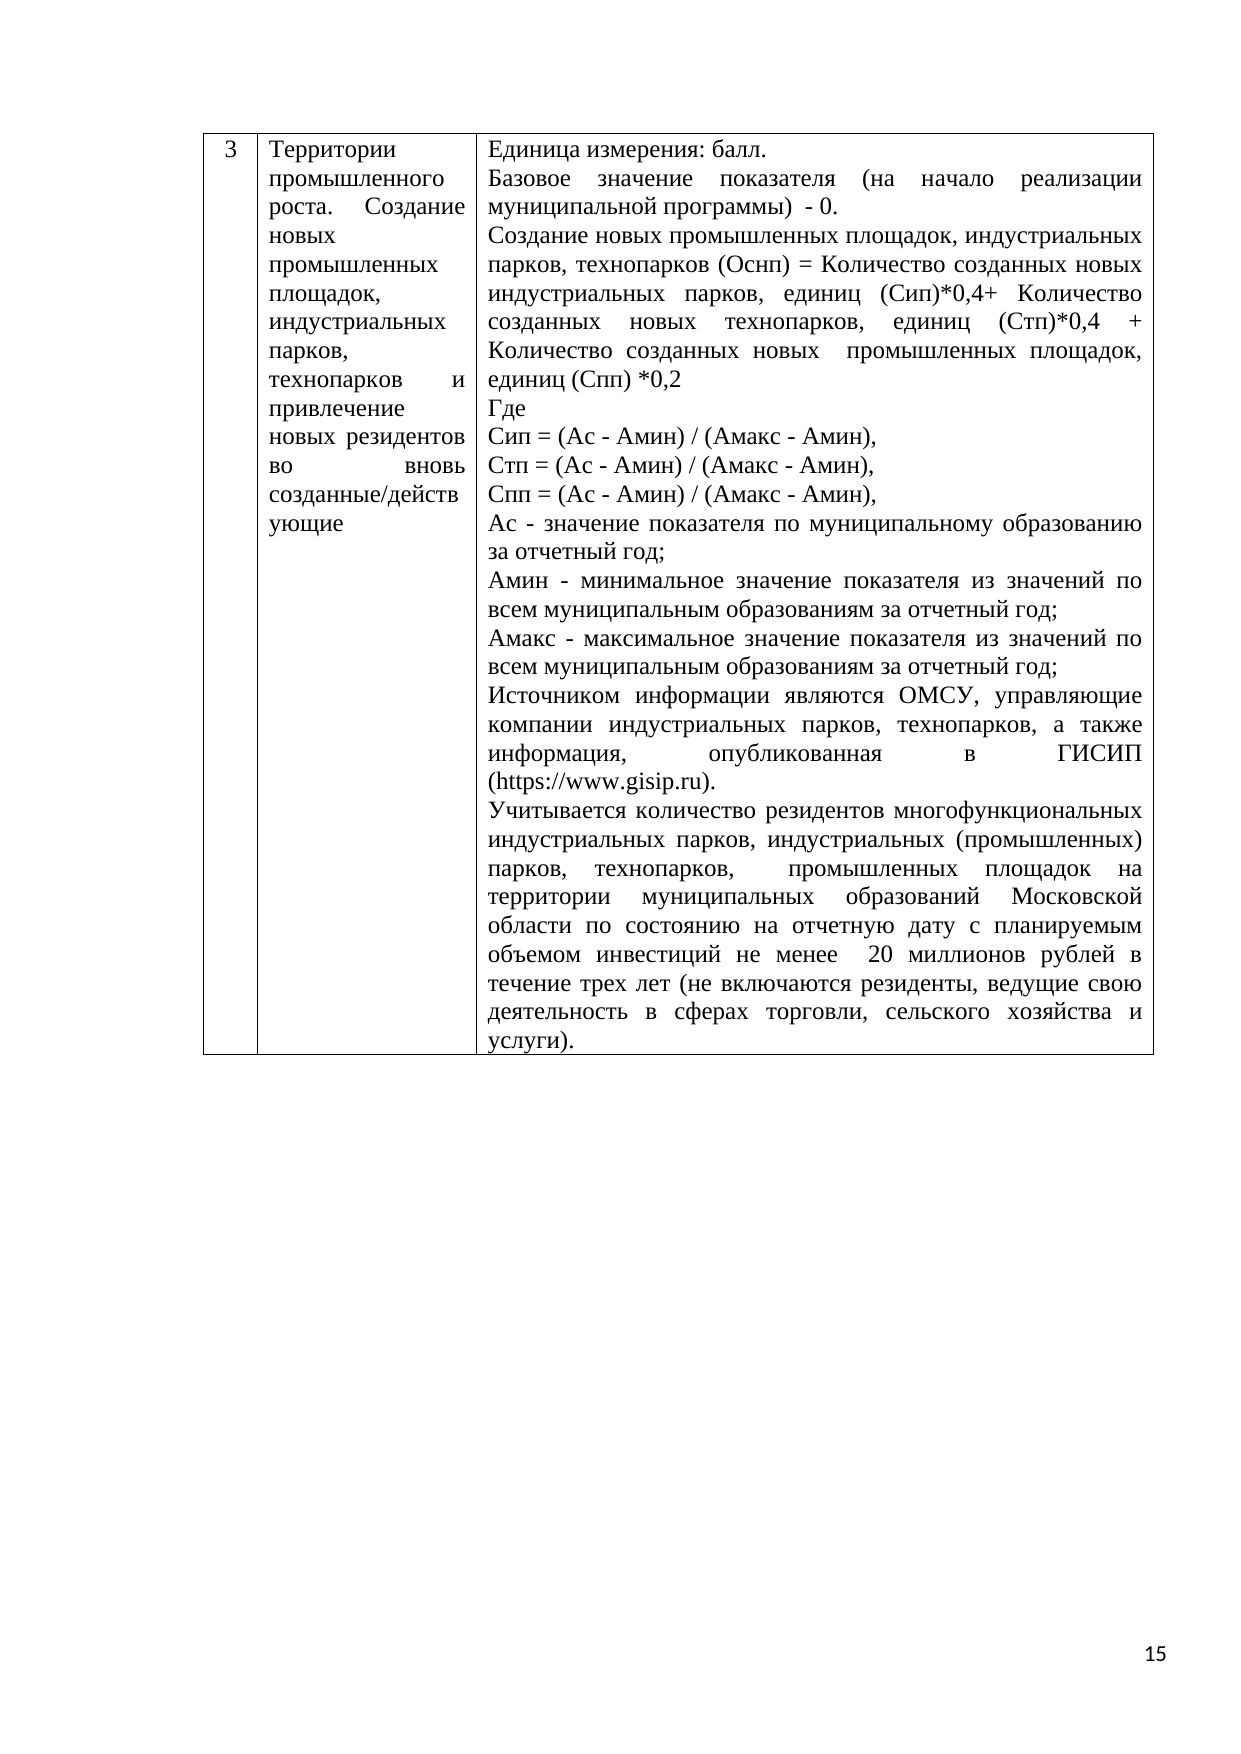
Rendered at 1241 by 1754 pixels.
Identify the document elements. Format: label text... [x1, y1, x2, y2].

table_cell 3 [204, 134, 257, 1054]
table_cell Единица измерения: балл. Базовое значение показателя (на начало реализации муниципальной программы) - 0. Создание новых промышленных площадок, индустриальных парков, технопарков (Оснп) = Количество созданных новых индустриальных парков, единиц (Сип)*0,4+ Количество созданных новых технопарков, единиц (Стп)*0,4 + Количество созданных новых промышленных площадок, единиц (Спп) *0,2 Где Сип = (Ас - Амин) / (Амакс - Амин), Стп = (Ас - Амин) / (Амакс - Амин), Спп = (Ас - Амин) / (Амакс - Амин), Ас - значение показателя по муниципальному образованию за отчетный год; Амин - минимальное значение показателя из значений по всем муниципальным образованиям за отчетный год; Амакс - максимальное значение показателя из значений по всем муниципальным образованиям за отчетный год; Источником информации являются ОМСУ, управляющие компании индустриальных парков, технопарков, а также информация, опубликованная в ГИСИП (https://www.gisip.ru). Учитывается количество резидентов многофункциональных индустриальных парков, индустриальных (промышленных) парков, технопарков, промышленных площадок на территории муниципальных образований Московской области по состоянию на отчетную дату с планируемым объемом инвестиций не менее 20 миллионов рублей в течение трех лет (не включаются резиденты, ведущие свою деятельность в сферах торговли, сельского хозяйства и услуги). [477, 134, 1153, 1054]
table_cell Территории промышленного роста. Создание новых промышленных площадок, индустриальных парков, технопарков и привлечение новых резидентов во вновь созданные/действующие [258, 134, 476, 1054]
